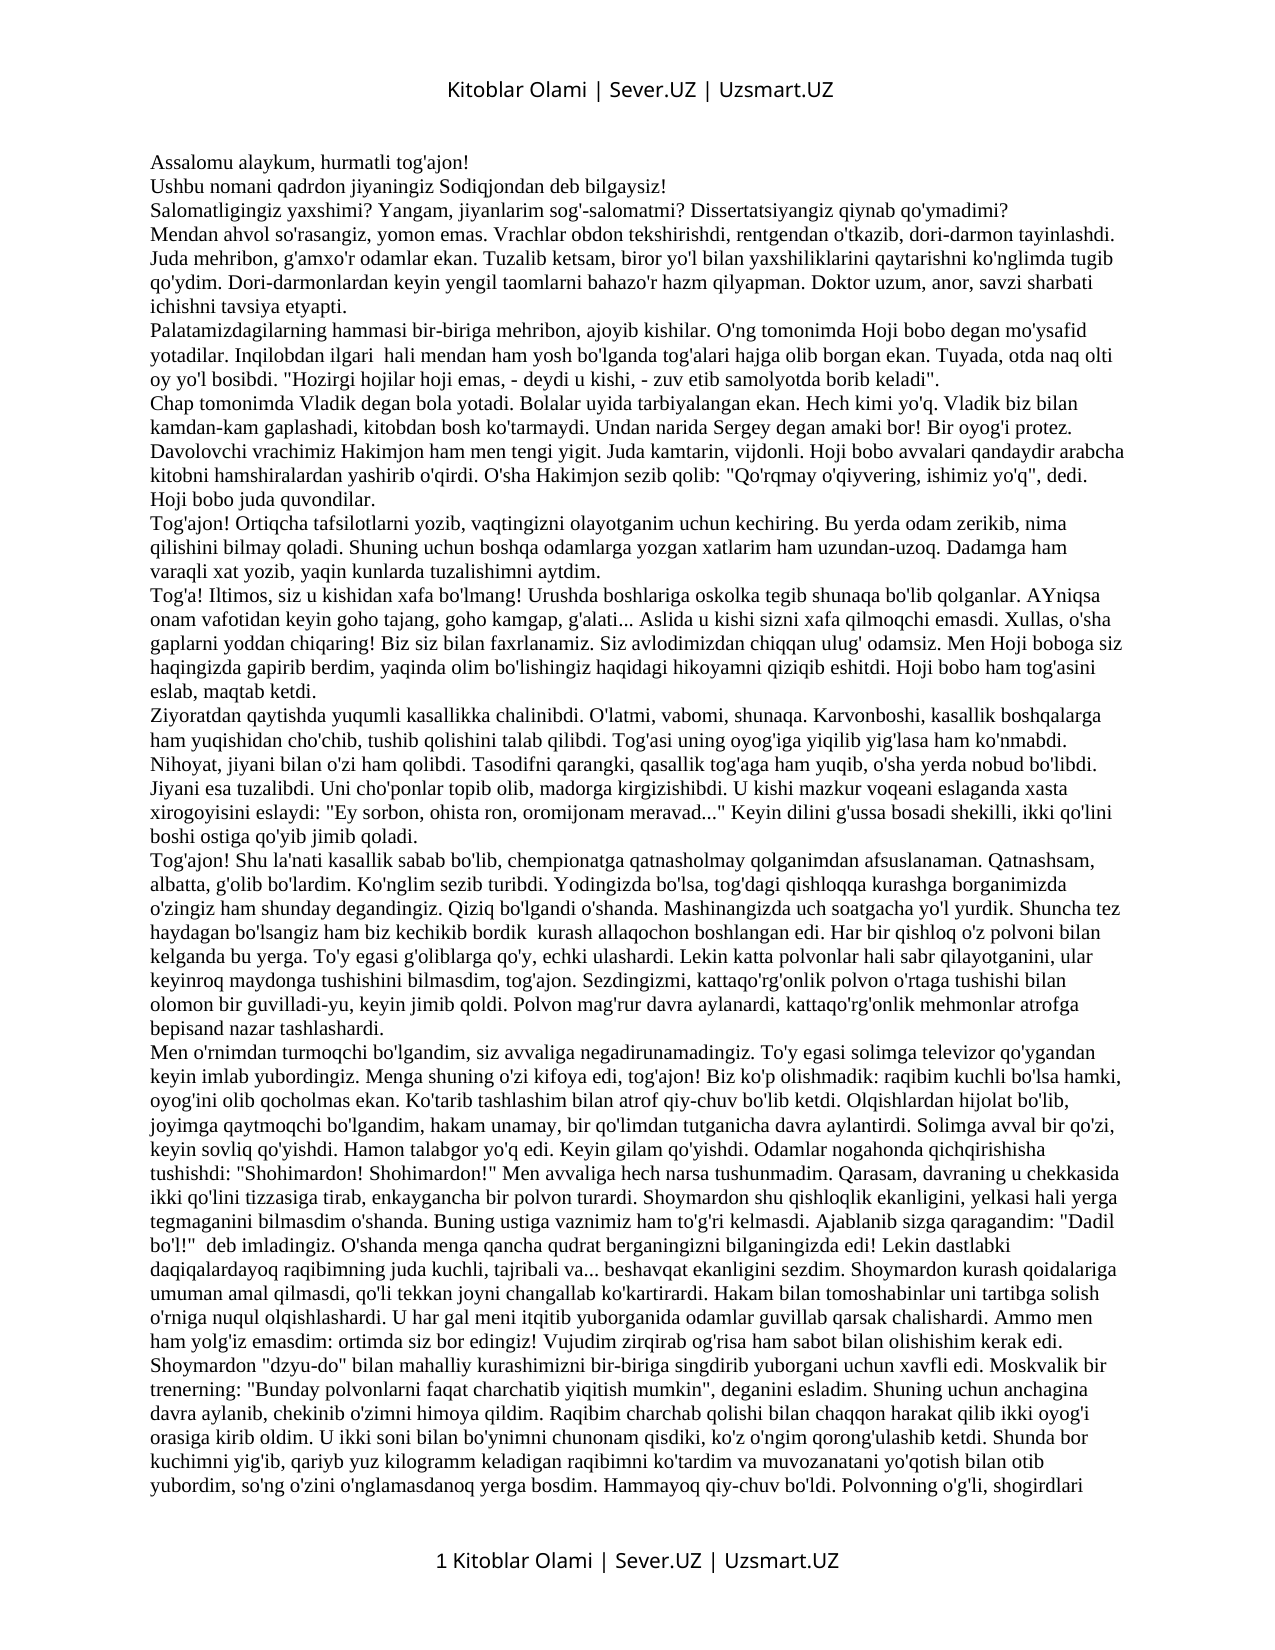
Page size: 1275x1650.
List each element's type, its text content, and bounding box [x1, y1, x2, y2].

text Davolovchi vrachimiz Hakimjon ham men tengi yigit. Juda kamtarin, vijdonli. Hoji bobo avvalari qandaydir arabcha kitobni hamshiralardan yashirib o'qirdi. O'sha Hakimjon sezib qolib: "Qo'rqmay o'qiyvering, ishimiz yo'q", dedi. Hoji bobo juda quvondilar. [150, 439, 1125, 511]
text Salomatligingiz yaxshimi? Yangam, jiyanlarim sog'-salomatmi? Dissertatsiyangiz qiynab qo'ymadimi? [150, 198, 1125, 222]
text Tog'a! Iltimos, siz u kishidan xafa bo'lmang! Urushda boshlariga oskolka tegib shunaqa bo'lib qolganlar. AYniqsa onam vafotidan keyin goho tajang, goho kamgap, g'alati... Aslida u kishi sizni xafa qilmoqchi emasdi. Xullas, o'sha gaplarni yoddan chiqaring! Biz siz bilan faxrlanamiz. Siz avlodimizdan chiqqan ulug' odamsiz. Men Hoji boboga siz haqingizda gapirib berdim, yaqinda olim bo'lishingiz haqidagi hikoyamni qiziqib eshitdi. Hoji bobo ham tog'asini eslab, maqtab ketdi. [150, 583, 1125, 703]
text Chap tomonimda Vladik degan bola yotadi. Bolalar uyida tarbiyalangan ekan. Hech kimi yo'q. Vladik biz bilan kamdan-kam gaplashadi, kitobdan bosh ko'tarmaydi. Undan narida Sergey degan amaki bor! Bir oyog'i protez. [150, 391, 1125, 439]
text Tog'ajon! Ortiqcha tafsilotlarni yozib, vaqtingizni olayotganim uchun kechiring. Bu yerda odam zerikib, nima qilishini bilmay qoladi. Shuning uchun boshqa odamlarga yozgan xatlarim ham uzundan-uzoq. Dadamga ham varaqli xat yozib, yaqin kunlarda tuzalishimni aytdim. [150, 511, 1125, 583]
text Palatamizdagilarning hammasi bir-biriga mehribon, ajoyib kishilar. O'ng tomonimda Hoji bobo degan mo'ysafid yotadilar. Inqilobdan ilgari hali mendan ham yosh bo'lganda tog'alari hajga olib borgan ekan. Tuyada, otda naq olti oy yo'l bosibdi. "Hozirgi hojilar hoji emas, - deydi u kishi, - zuv etib samolyotda borib keladi". [150, 318, 1125, 391]
text Assalomu alaykum, hurmatli tog'ajon! [150, 150, 1125, 174]
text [150, 1040, 1125, 1497]
text Ziyoratdan qaytishda yuqumli kasallikka chalinibdi. O'latmi, vabomi, shunaqa. Karvonboshi, kasallik boshqalarga ham yuqishidan cho'chib, tushib qolishini talab qilibdi. Tog'asi uning oyog'iga yiqilib yig'lasa ham ko'nmabdi. Nihoyat, jiyani bilan o'zi ham qolibdi. Tasodifni qarangki, qasallik tog'aga ham yuqib, o'sha yerda nobud bo'libdi. Jiyani esa tuzalibdi. Uni cho'ponlar topib olib, madorga kirgizishibdi. U kishi mazkur voqeani eslaganda xasta xirogoyisini eslaydi: "Ey sorbon, ohista ron, oromijonam meravad..." Keyin dilini g'ussa bosadi shekilli, ikki qo'lini boshi ostiga qo'yib jimib qoladi. [150, 703, 1125, 848]
text Ushbu nomani qadrdon jiyaningiz Sodiqjondan deb bilgaysiz! [150, 174, 1125, 198]
text Tog'ajon! Shu la'nati kasallik sabab bo'lib, chempionatga qatnasholmay qolganimdan afsuslanaman. Qatnashsam, albatta, g'olib bo'lardim. Ko'nglim sezib turibdi. Yodingizda bo'lsa, tog'dagi qishloqqa kurashga borganimizda o'zingiz ham shunday degandingiz. Qiziq bo'lgandi o'shanda. Mashinangizda uch soatgacha yo'l yurdik. Shuncha tez haydagan bo'lsangiz ham biz kechikib bordik kurash allaqochon boshlangan edi. Har bir qishloq o'z polvoni bilan kelganda bu yerga. To'y egasi g'oliblarga qo'y, echki ulashardi. Lekin katta polvonlar hali sabr qilayotganini, ular keyinroq maydonga tushishini bilmasdim, tog'ajon. Sezdingizmi, kattaqo'rg'onlik polvon o'rtaga tushishi bilan olomon bir guvilladi-yu, keyin jimib qoldi. Polvon mag'rur davra aylanardi, kattaqo'rg'onlik mehmonlar atrofga bepisand nazar tashlashardi. [150, 848, 1125, 1040]
text Mendan ahvol so'rasangiz, yomon emas. Vrachlar obdon tekshirishdi, rentgendan o'tkazib, dori-darmon tayinlashdi. Juda mehribon, g'amxo'r odamlar ekan. Tuzalib ketsam, biror yo'l bilan yaxshiliklarini qaytarishni ko'nglimda tugib qo'ydim. Dori-darmonlardan keyin yengil taomlarni bahazo'r hazm qilyapman. Doktor uzum, anor, savzi sharbati ichishni tavsiya etyapti. [150, 222, 1125, 318]
